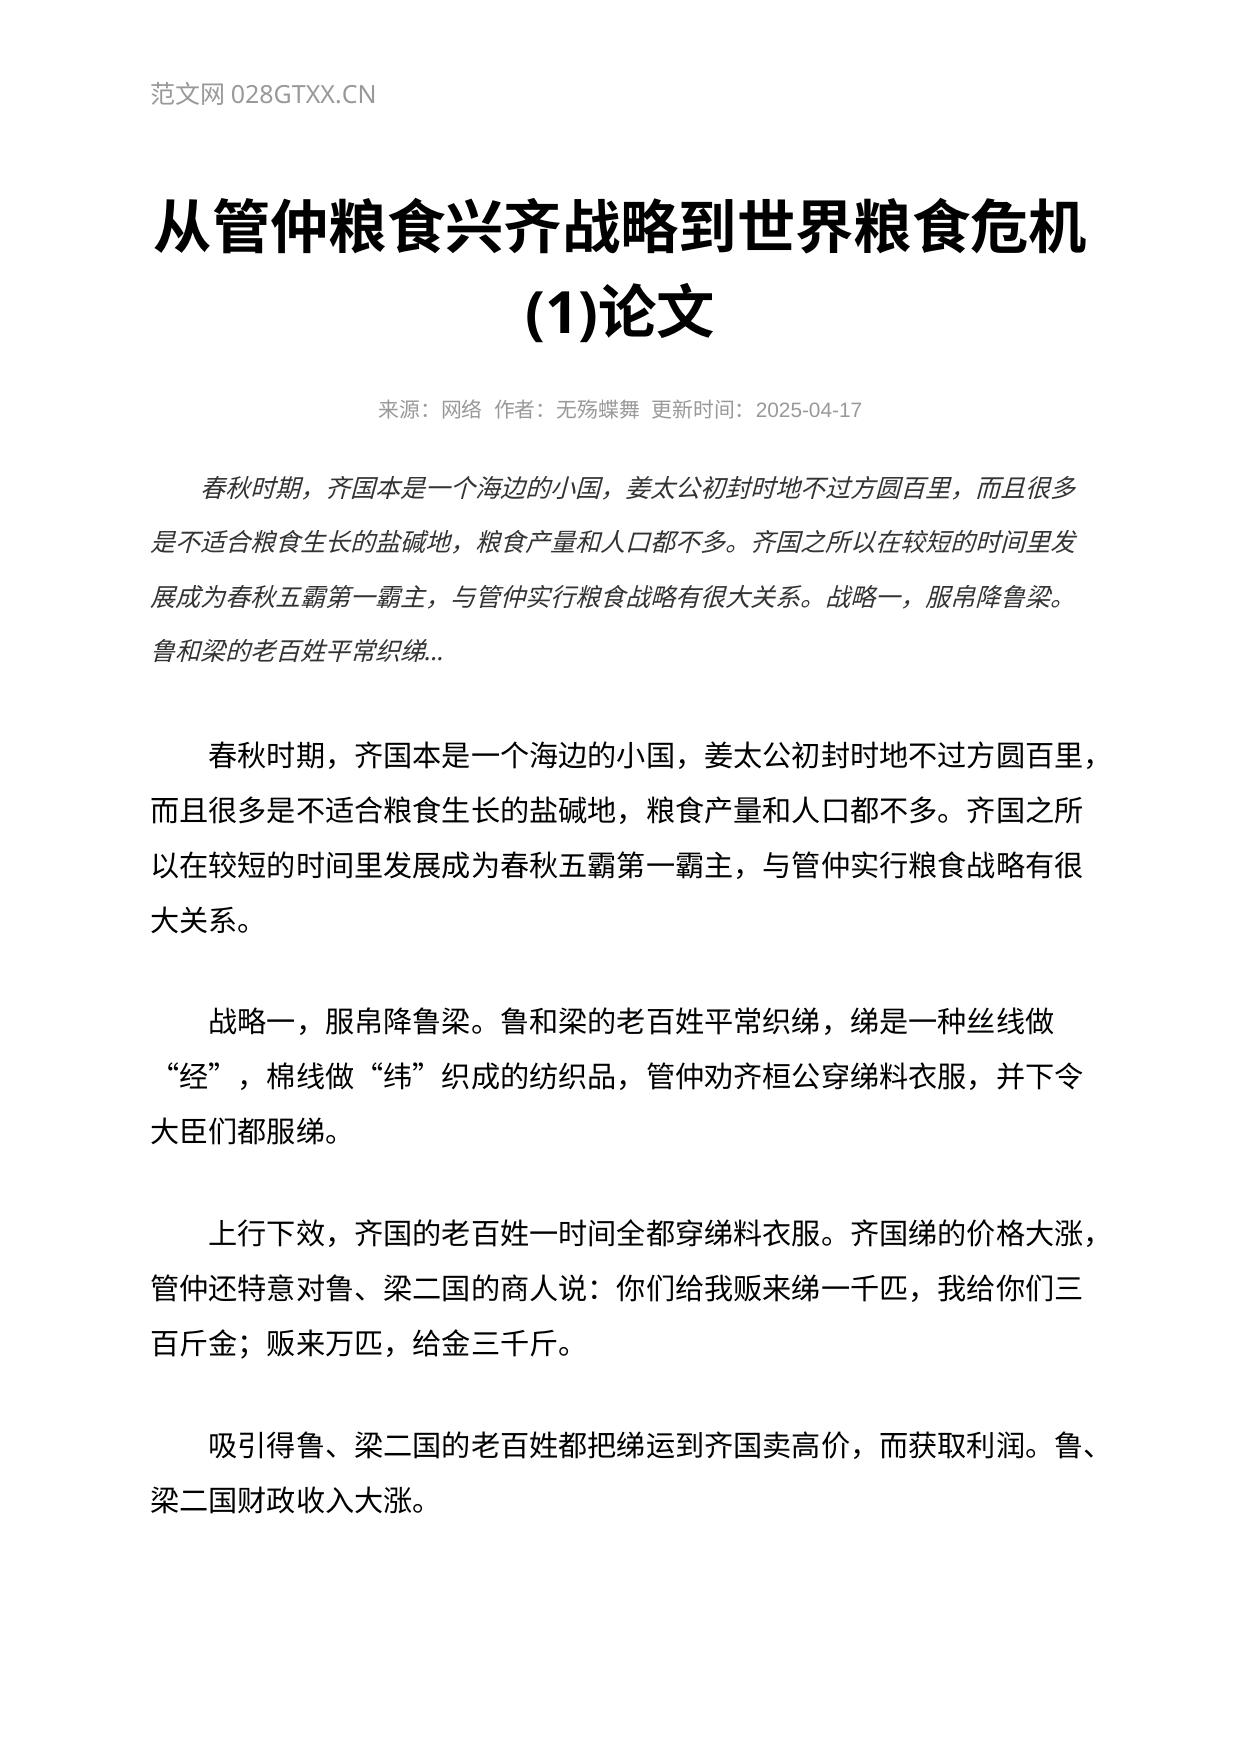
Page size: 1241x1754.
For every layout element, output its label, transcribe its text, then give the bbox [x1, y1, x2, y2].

text 春秋时期，齐国本是一个海边的小国，姜太公初封时地不过方圆百里，而且很多是不适合粮食生长的盐碱地，粮食产量和人口都不多。齐国之所以在较短的时间里发展成为春秋五霸第一霸主，与管仲实行粮食战略有很大关系。战略一，服帛降鲁梁。鲁和梁的老百姓平常织绨... [150, 468, 1090, 668]
subtitle 从管仲粮食兴齐战略到世界粮食危机(1)论文 [150, 181, 1090, 351]
text 来源：网络 作者：无殇蝶舞 更新时间：2025-04-17 [150, 397, 1090, 421]
text 战略一，服帛降鲁梁。鲁和梁的老百姓平常织绨，绨是一种丝线做“经”，棉线做“纬”织成的纺织品，管仲劝齐桓公穿绨料衣服，并下令大臣们都服绨。 [150, 999, 1090, 1151]
text 上行下效，齐国的老百姓一时间全都穿绨料衣服。齐国绨的价格大涨，管仲还特意对鲁、梁二国的商人说：你们给我贩来绨一千匹，我给你们三百斤金；贩来万匹，给金三千斤。 [150, 1211, 1090, 1363]
text 春秋时期，齐国本是一个海边的小国，姜太公初封时地不过方圆百里，而且很多是不适合粮食生长的盐碱地，粮食产量和人口都不多。齐国之所以在较短的时间里发展成为春秋五霸第一霸主，与管仲实行粮食战略有很大关系。 [150, 733, 1090, 939]
text 吸引得鲁、梁二国的老百姓都把绨运到齐国卖高价，而获取利润。鲁、梁二国财政收入大涨。 [150, 1422, 1090, 1519]
